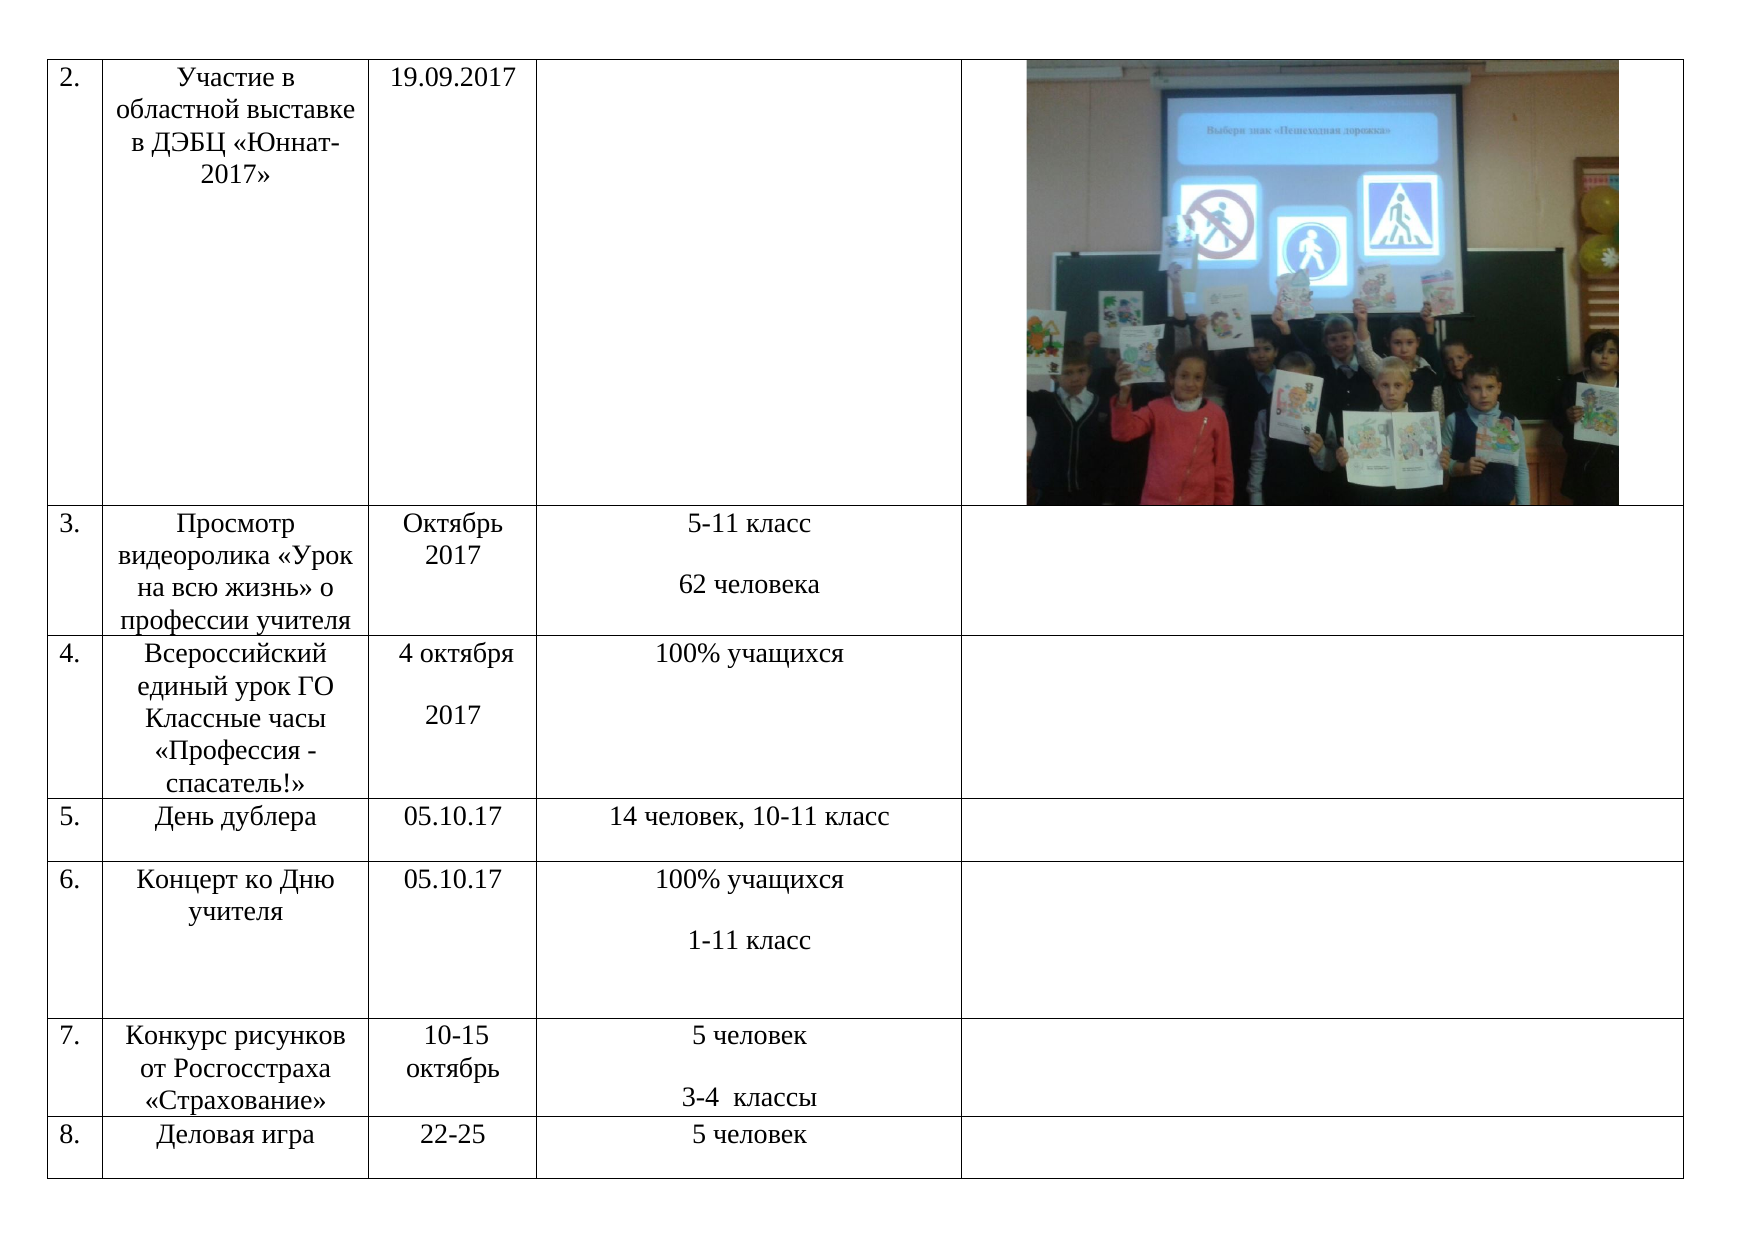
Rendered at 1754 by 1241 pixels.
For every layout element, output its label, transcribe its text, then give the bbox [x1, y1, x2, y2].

table_cell Просмотр видеоролика «Урок на всю жизнь» о профессии учителя [103, 506, 368, 635]
table_cell Концерт ко Дню учителя [103, 862, 368, 1017]
table_cell [962, 799, 1683, 861]
table_cell [962, 506, 1683, 635]
table_cell 5 человек 11 класс [537, 1117, 961, 1178]
table_cell 14 человек, 10-11 класс [537, 799, 961, 861]
table_cell Конкурс рисунков от Росгосстраха «Страхование» [103, 1019, 368, 1116]
table_cell [1619, 60, 1683, 504]
table_cell День дублера [103, 799, 368, 861]
table_cell 5-11 класс 62 человека [537, 506, 961, 635]
table_cell 05.10.17 [369, 862, 536, 1017]
table_cell [962, 60, 1026, 504]
table_cell [48, 862, 102, 1017]
table_cell [48, 1019, 102, 1116]
table_cell [962, 862, 1683, 1017]
table_cell [48, 506, 102, 635]
table_cell 19.09.2017 [369, 60, 536, 504]
table_cell [48, 60, 102, 504]
table_cell [537, 60, 961, 504]
table_cell 22-25 октября [369, 1117, 536, 1178]
table_cell [48, 1117, 102, 1178]
table_cell 100% учащихся 1-11 класс [537, 862, 961, 1017]
table_cell 4 октября 2017 [369, 636, 536, 798]
table_cell [962, 636, 1683, 798]
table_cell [103, 1117, 368, 1178]
table_cell [962, 1117, 1683, 1178]
table_cell Всероссийский единый урок ГО Классные часы «Профессия - спасатель!» [103, 636, 368, 798]
table_cell Участие в областной выставке в ДЭБЦ «Юннат-2017» [103, 60, 368, 504]
table_cell 5 человек 3-4 классы [537, 1019, 961, 1116]
table_cell 10-15 октябрь [369, 1019, 536, 1116]
table_cell Октябрь 2017 [369, 506, 536, 635]
picture [1026, 60, 1619, 505]
table_cell [48, 636, 102, 798]
table_cell 100% учащихся [537, 636, 961, 798]
table_cell [962, 1019, 1683, 1116]
table_cell [48, 799, 102, 861]
table_cell 05.10.17 [369, 799, 536, 861]
